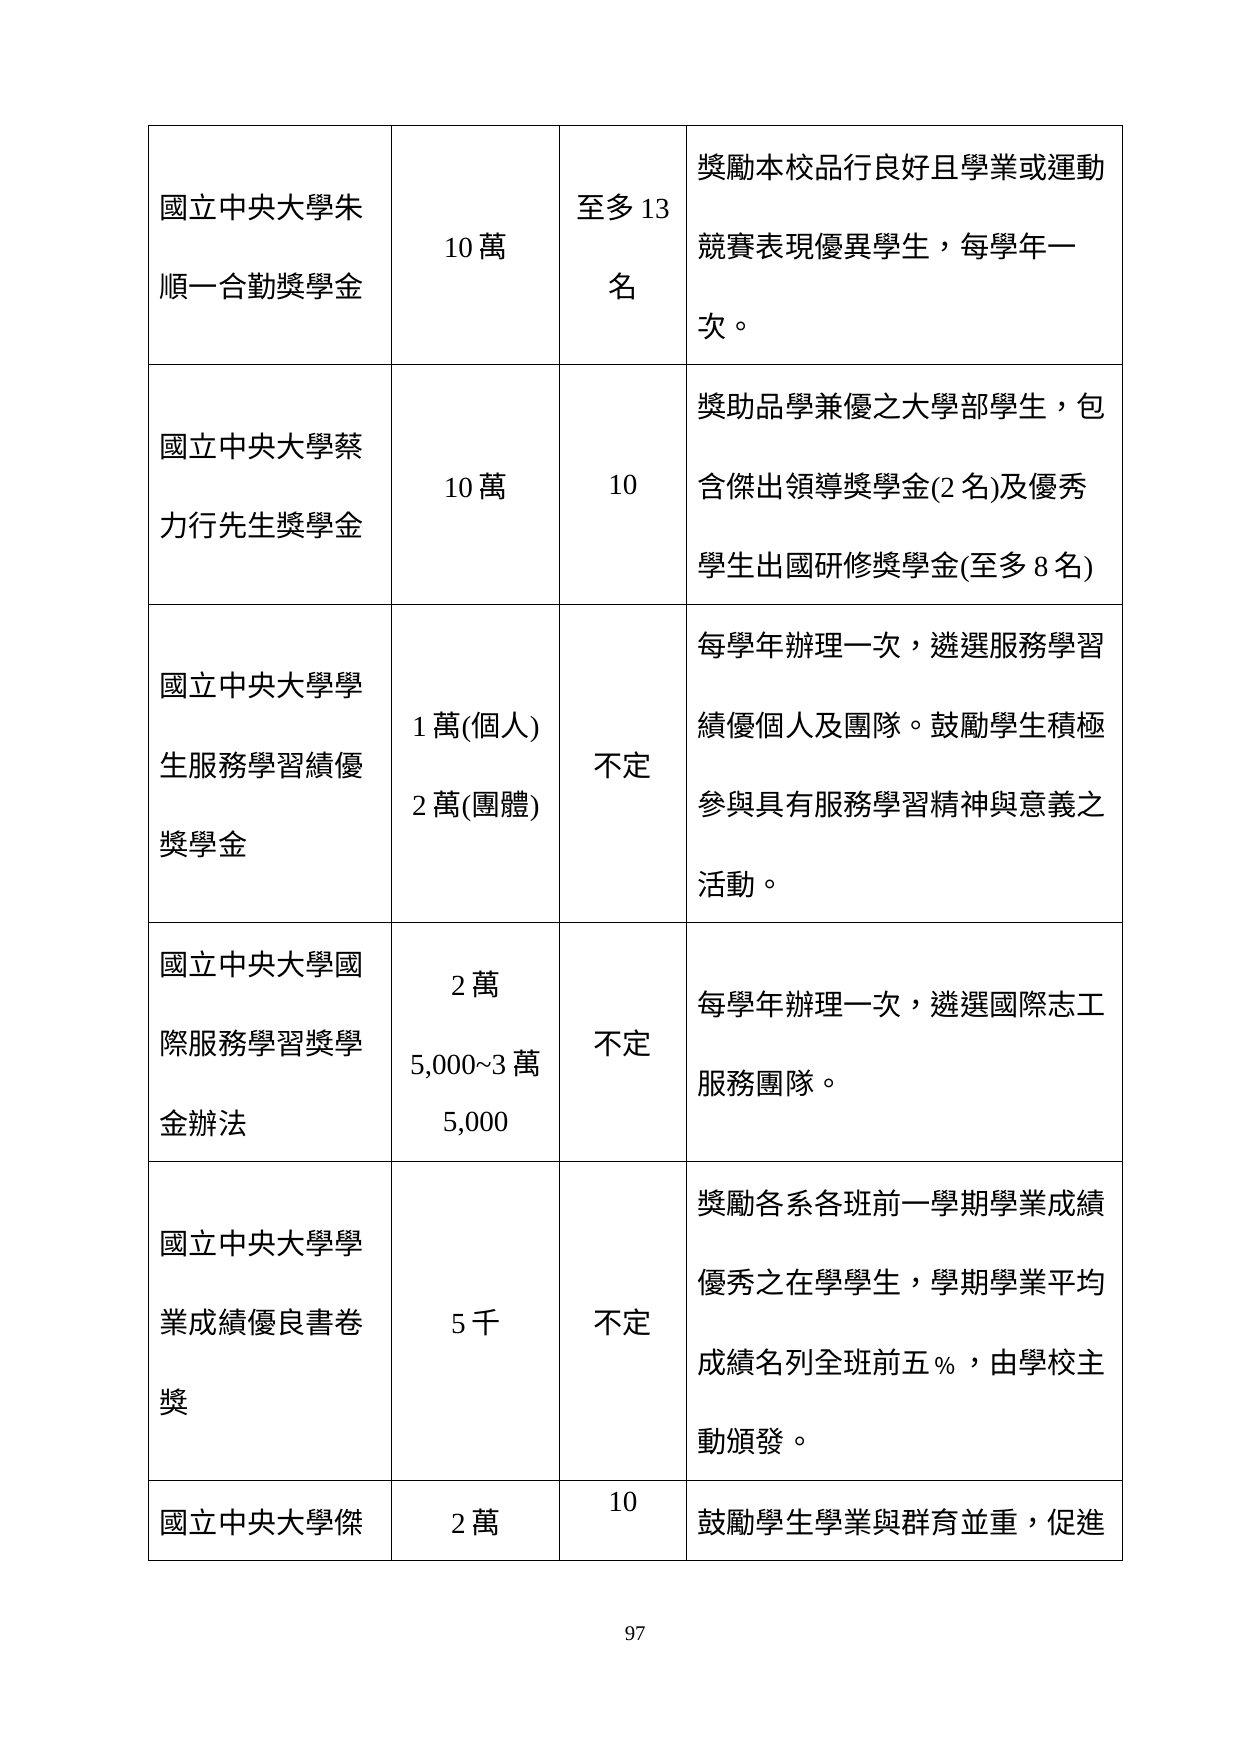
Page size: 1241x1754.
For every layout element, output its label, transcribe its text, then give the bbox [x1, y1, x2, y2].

table_cell 不定 [560, 1162, 686, 1480]
table_cell 10 [560, 365, 686, 603]
table_cell 每學年辦理一次，遴選國際志工服務團隊。 [687, 923, 1122, 1161]
table_cell 獎勵各系各班前一學期學業成績優秀之在學學生，學期學業平均成績名列全班前五﹪，由學校主動頒發。 [687, 1162, 1122, 1480]
table_cell 2萬 [392, 1481, 559, 1560]
table_cell 國立中央大學國際服務學習獎學金辦法 [149, 923, 391, 1161]
table_cell 不定 [560, 923, 686, 1161]
table_cell 國立中央大學學業成績優良書卷獎 [149, 1162, 391, 1480]
table_cell 2萬5,000~3萬5,000 [392, 923, 559, 1161]
table_cell 至多13名 [560, 126, 686, 364]
table_cell 國立中央大學學生服務學習績優獎學金 [149, 605, 391, 922]
table_cell 獎助品學兼優之大學部學生，包含傑出領導獎學金(2名)及優秀學生出國研修獎學金(至多8名) [687, 365, 1122, 603]
table_cell 每學年辦理一次，遴選服務學習績優個人及團隊。鼓勵學生積極參與具有服務學習精神與意義之活動。 [687, 605, 1122, 922]
table_cell 國立中央大學蔡力行先生獎學金 [149, 365, 391, 603]
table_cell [687, 1481, 1122, 1560]
table_cell 獎勵本校品行良好且學業或運動競賽表現優異學生，每學年一次。 [687, 126, 1122, 364]
table_cell 10 [560, 1481, 686, 1560]
table_cell 國立中央大學傑出領導獎學金 [149, 1481, 391, 1560]
table_cell 1萬(個人) 2萬(團體) [392, 605, 559, 922]
table_cell 5千 [392, 1162, 559, 1480]
table_cell 不定 [560, 605, 686, 922]
table_cell 10萬 [392, 126, 559, 364]
table_cell 10萬 [392, 365, 559, 603]
table_cell 國立中央大學朱順一合勤獎學金 [149, 126, 391, 364]
